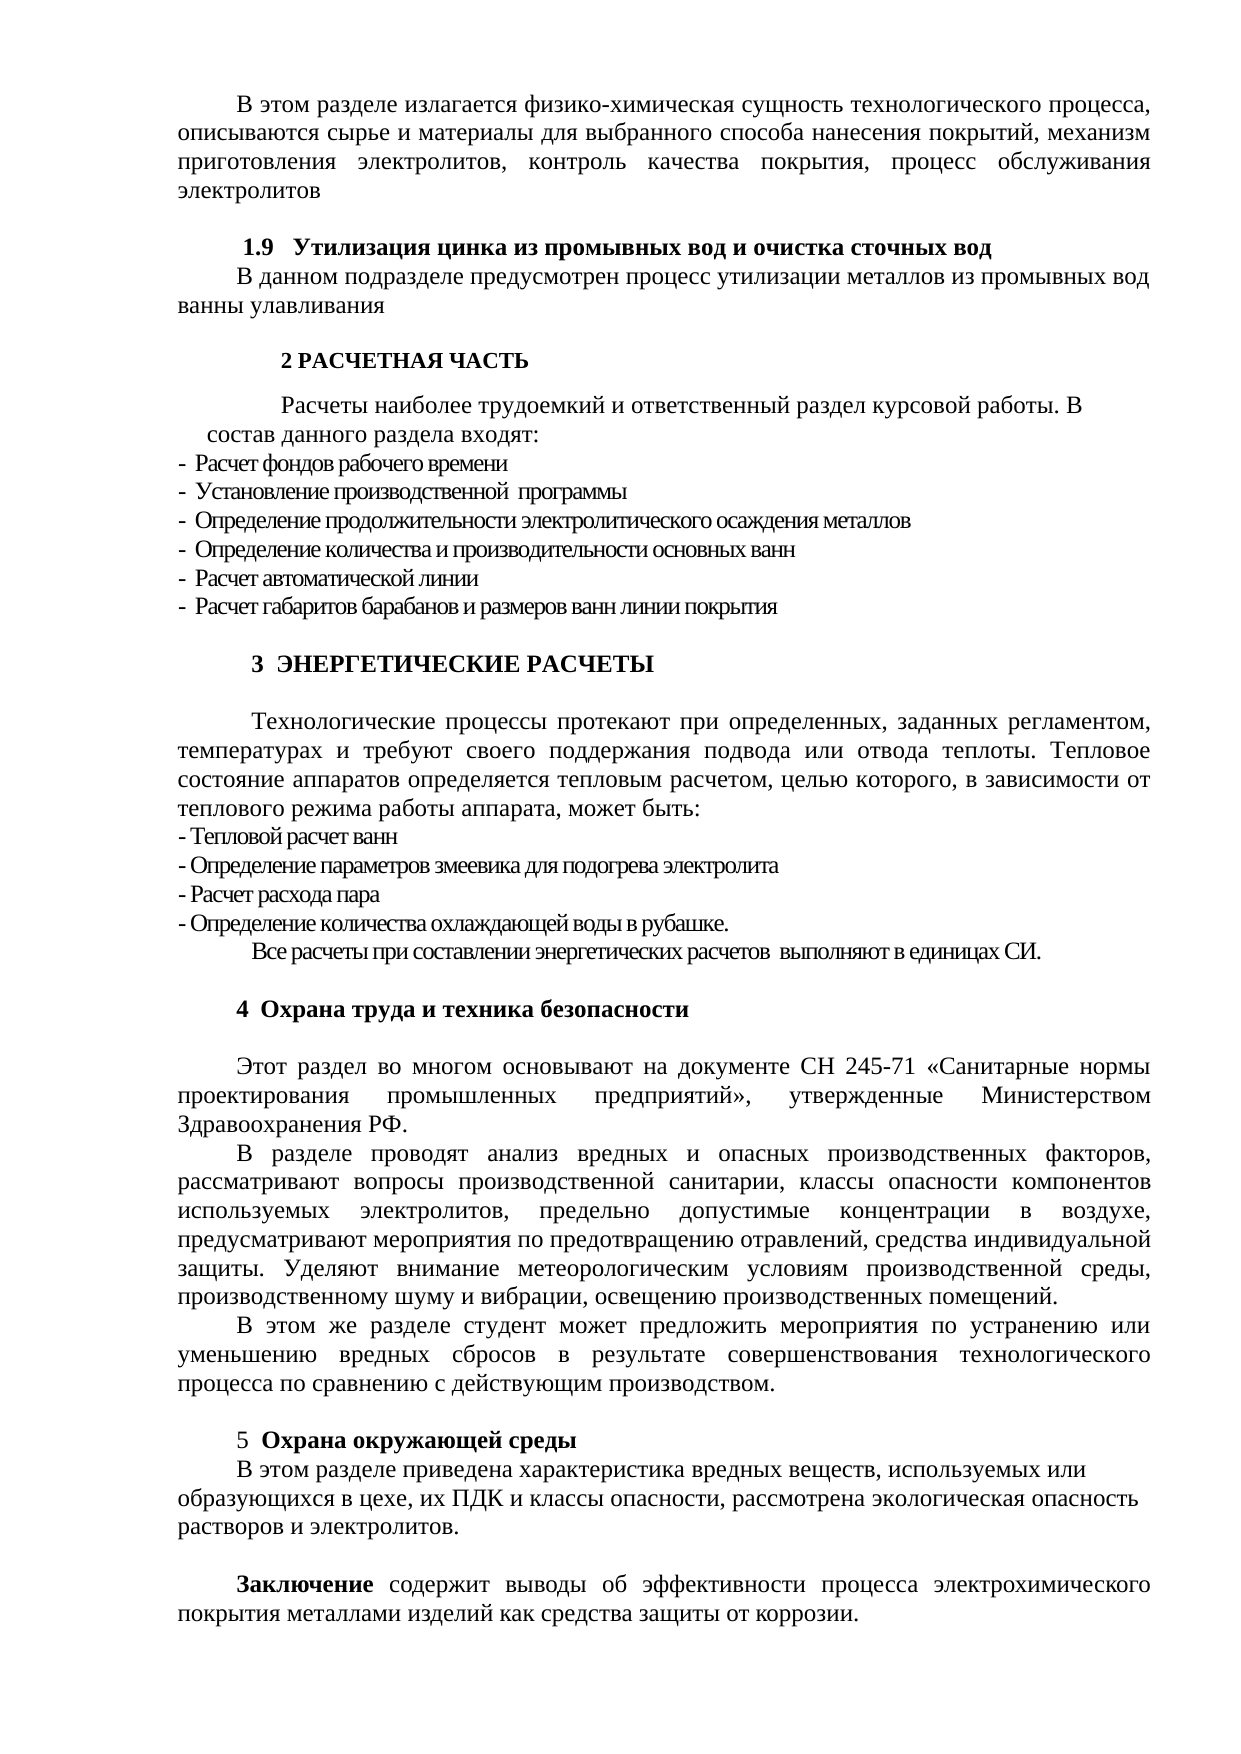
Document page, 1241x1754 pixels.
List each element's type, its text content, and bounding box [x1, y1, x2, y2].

text - Определение параметров змеевика для подогрева электролита [178, 850, 1152, 879]
text - Расчет автоматической линии [178, 563, 1152, 591]
text 4 Охрана труда и техника безопасности [177, 994, 1152, 1023]
text - Установление производственной программы [178, 476, 1152, 505]
text В этом же разделе студент может предложить мероприятия по устранению или уменьшению вредных сбросов в результате совершенствования технологического процесса по сравнению с действующим производством. [177, 1310, 1152, 1396]
subtitle В этом разделе излагается физико-химическая сущность технологического процесса, описываются сырье и материалы для выбранного способа нанесения покрытий, механизм приготовления электролитов, контроль качества покрытия, процесс обслуживания электролитов [177, 89, 1152, 204]
text Все расчеты при составлении энергетических расчетов выполняют в единицах СИ. [178, 936, 1152, 965]
text - Тепловой расчет ванн [178, 821, 1152, 850]
text 2 РАСЧЕТНАЯ ЧАСТЬ [207, 347, 1152, 374]
text Технологические процессы протекают при определенных, заданных регламентом, температурах и требуют своего поддержания подвода или отвода теплоты. Тепловое состояние аппаратов определяется тепловым расчетом, целью которого, в зависимости от теплового режима работы аппарата, может быть: [177, 706, 1152, 821]
text Заключение содержит выводы об эффективности процесса электрохимического покрытия металлами изделий как средства защиты от коррозии. [177, 1569, 1152, 1626]
text Расчеты наиболее трудоемкий и ответственный раздел курсовой работы. В состав данного раздела входят: [207, 390, 1152, 448]
text - Определение продолжительности электролитического осаждения металлов [178, 505, 1152, 534]
text В разделе проводят анализ вредных и опасных производственных факторов, рассматривают вопросы производственной санитарии, классы опасности компонентов используемых электролитов, предельно допустимые концентрации в воздухе, предусматривают мероприятия по предотвращению отравлений, средства индивидуальной защиты. Уделяют внимание метеорологическим условиям производственной среды, производственному шуму и вибрации, освещению производственных помещений. [177, 1138, 1152, 1310]
text В данном подразделе предусмотрен процесс утилизации металлов из промывных вод ванны улавливания [177, 261, 1152, 319]
text - Определение количества охлаждающей воды в рубашке. [178, 908, 1152, 936]
text 3 ЭНЕРГЕТИЧЕСКИЕ РАСЧЕТЫ [177, 649, 1152, 678]
text - Расчет габаритов барабанов и размеров ванн линии покрытия [178, 591, 1152, 620]
text Этот раздел во многом основывают на документе СН 245-71 «Санитарные нормы проектирования промышленных предприятий», утвержденные Министерством Здравоохранения РФ. [177, 1051, 1152, 1138]
text 5 Охрана окружающей среды [177, 1425, 1152, 1454]
subtitle 1.9 Утилизация цинка из промывных вод и очистка сточных вод [177, 232, 1152, 261]
text - Расчет фондов рабочего времени [178, 448, 1152, 476]
text - Расчет расхода пара [178, 879, 1152, 908]
text - Определение количества и производительности основных ванн [178, 534, 1152, 563]
text В этом разделе приведена характеристика вредных веществ, используемых или образующихся в цехе, их ПДК и классы опасности, рассмотрена экологическая опасность растворов и электролитов. [177, 1454, 1152, 1540]
